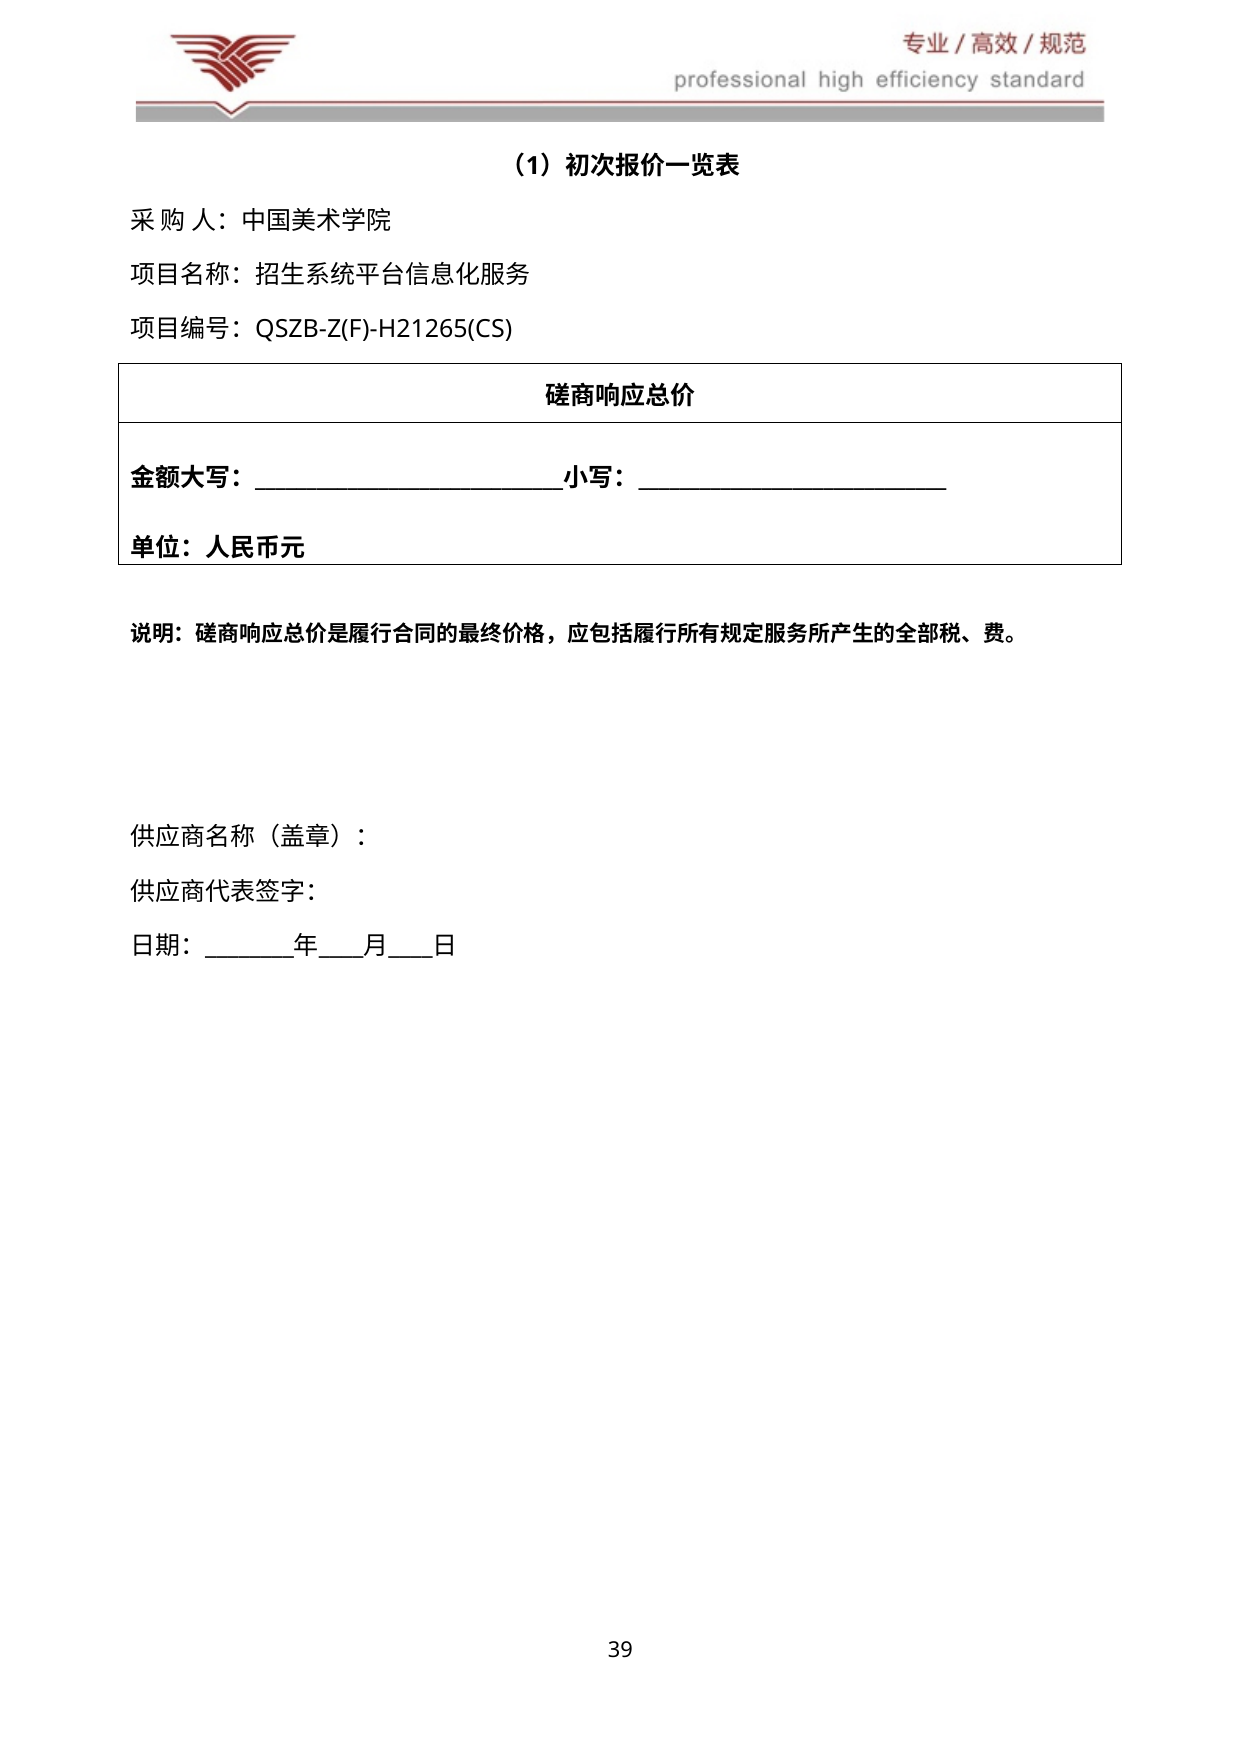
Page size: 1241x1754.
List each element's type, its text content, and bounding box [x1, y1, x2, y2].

text 日期：________年____月____日 [130, 925, 1110, 962]
picture [135, 11, 1105, 122]
text 供应商代表签字： [130, 871, 1110, 907]
text （1）初次报价一览表 [130, 146, 1110, 182]
table_cell 金额大写：______________________________小写：______________________________ 单位：人民币元 [119, 423, 1121, 564]
text 供应商名称（盖章）： [130, 817, 1110, 853]
text 说明：磋商响应总价是履行合同的最终价格，应包括履行所有规定服务所产生的全部税、费。 [130, 616, 1110, 648]
text 采 购 人：中国美术学院 [130, 200, 1110, 236]
text 项目名称：招生系统平台信息化服务 [130, 254, 1110, 291]
table_header 磋商响应总价 [119, 364, 1121, 422]
text 项目编号：QSZB-Z(F)-H21265(CS) [130, 309, 1110, 345]
